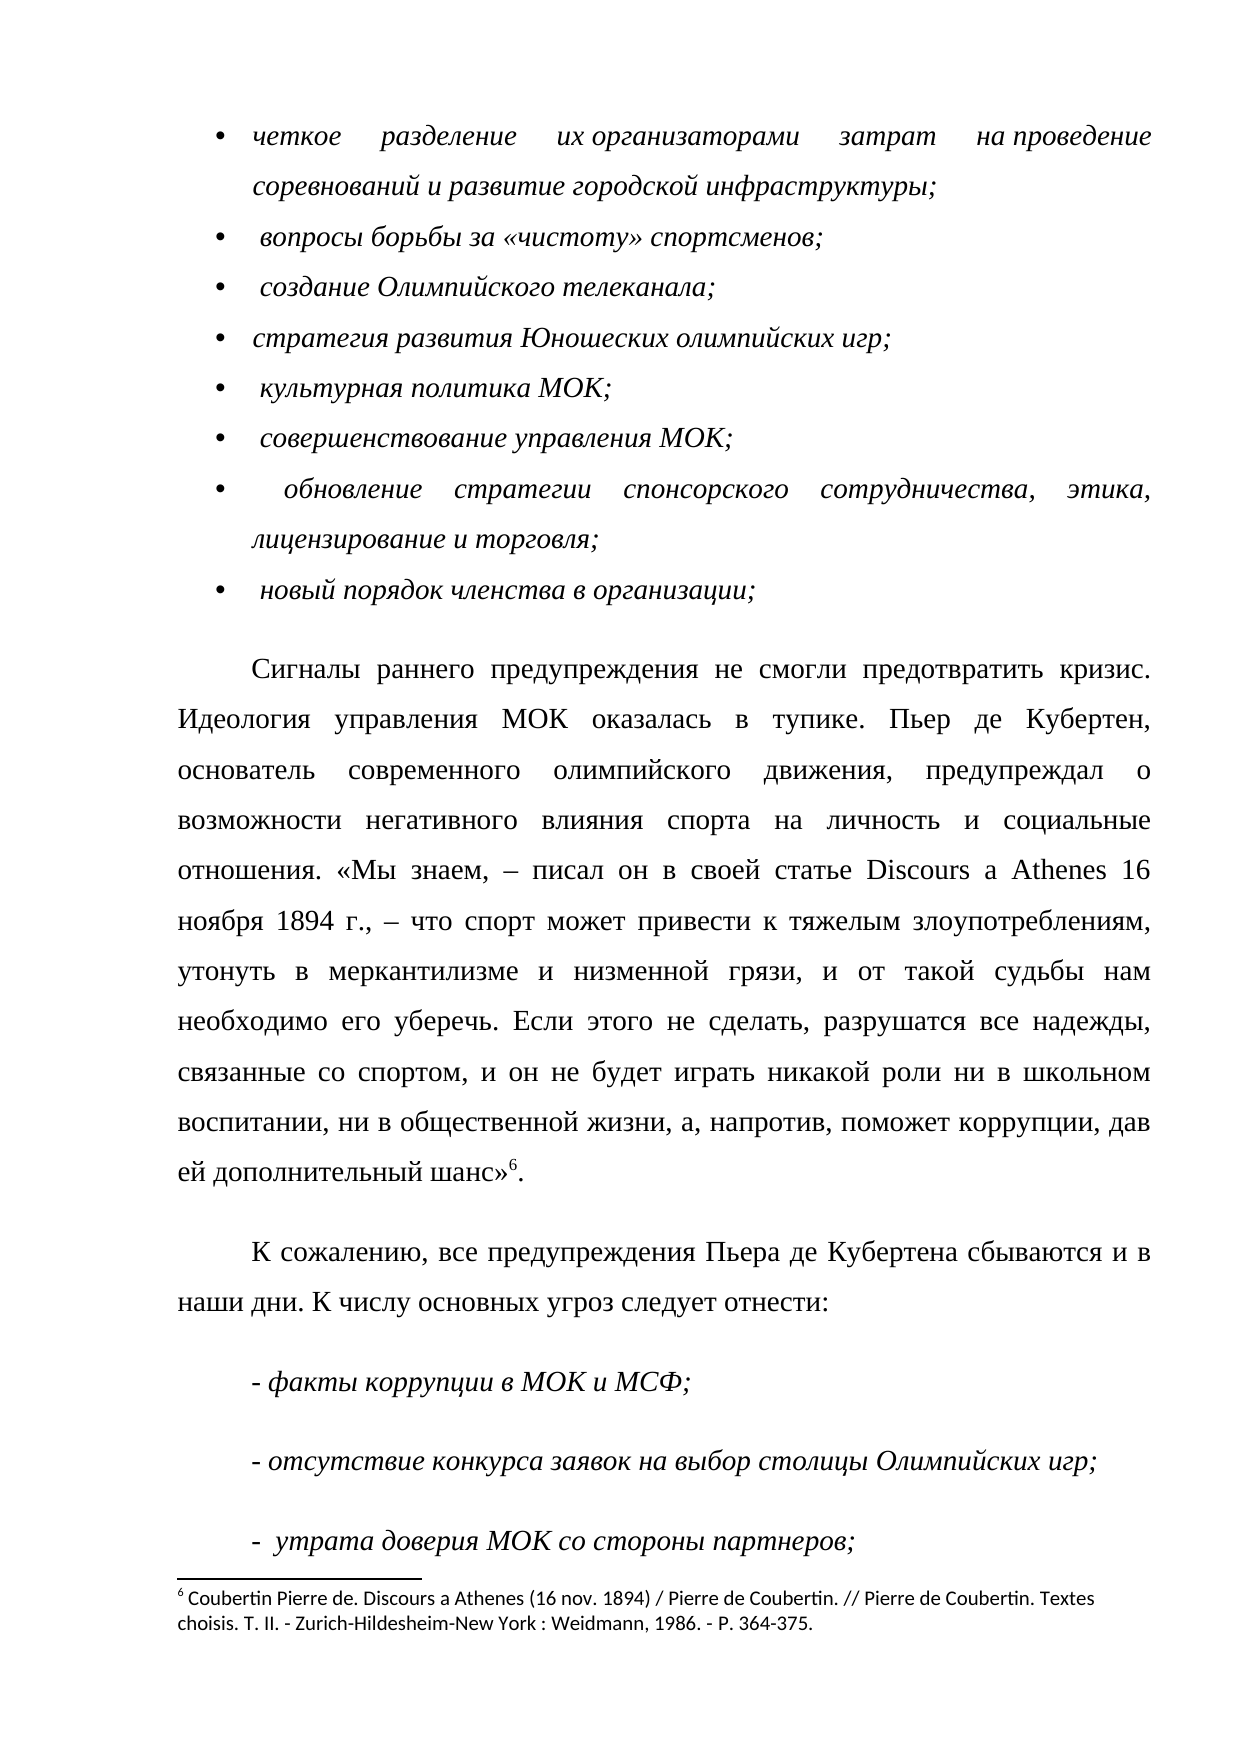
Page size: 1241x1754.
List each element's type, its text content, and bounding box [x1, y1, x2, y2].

list создание Олимпийского телеканала; [215, 269, 1152, 303]
list стратегия развития Юношеских олимпийских игр; [215, 320, 1152, 353]
text - факты коррупции в МОК и МСФ; [177, 1364, 1152, 1397]
list вопросы борьбы за «чистоту» спортсменов; [215, 219, 1152, 252]
text - утрата доверия МОК со стороны партнеров; [177, 1523, 1152, 1556]
list совершенствование управления МОК; [215, 421, 1152, 454]
text Сигналы раннего предупреждения не смогли предотвратить кризис. Идеология управления МОК оказалась в тупике. Пьер де Кубертен, основатель современного олимпийского движения, предупреждал о возможности негативного влияния спорта на личность и социальные отношения. «Мы знаем, – писал он в своей статье Discours a Athenes 16 ноября 1894 г., – что спорт может привести к тяжелым злоупотреблениям, утонуть в меркантилизме и низменной грязи, и от такой судьбы нам необходимо его уберечь. Если этого не сделать, разрушатся все надежды, связанные со спортом, и он не будет играть никакой роли ни в школьном воспитании, ни в общественной жизни, а, напротив, поможет коррупции, дав ей дополнительный шанс». [177, 651, 1152, 1188]
text - отсутствие конкурса заявок на выбор столицы Олимпийских игр; [177, 1443, 1152, 1477]
list культурная политика МОК; [215, 370, 1152, 404]
list новый порядок членства в организации; [215, 572, 1152, 605]
list четкое разделение их организаторами затрат на проведение соревнований и развитие городской инфраструктуры; [215, 118, 1152, 202]
list обновление стратегии спонсорского сотрудничества, этика, лицензирование и торговля; [215, 471, 1152, 555]
text К сожалению, все предупреждения Пьера де Кубертена сбываются и в наши дни. К числу основных угроз следует отнести: [177, 1234, 1152, 1318]
